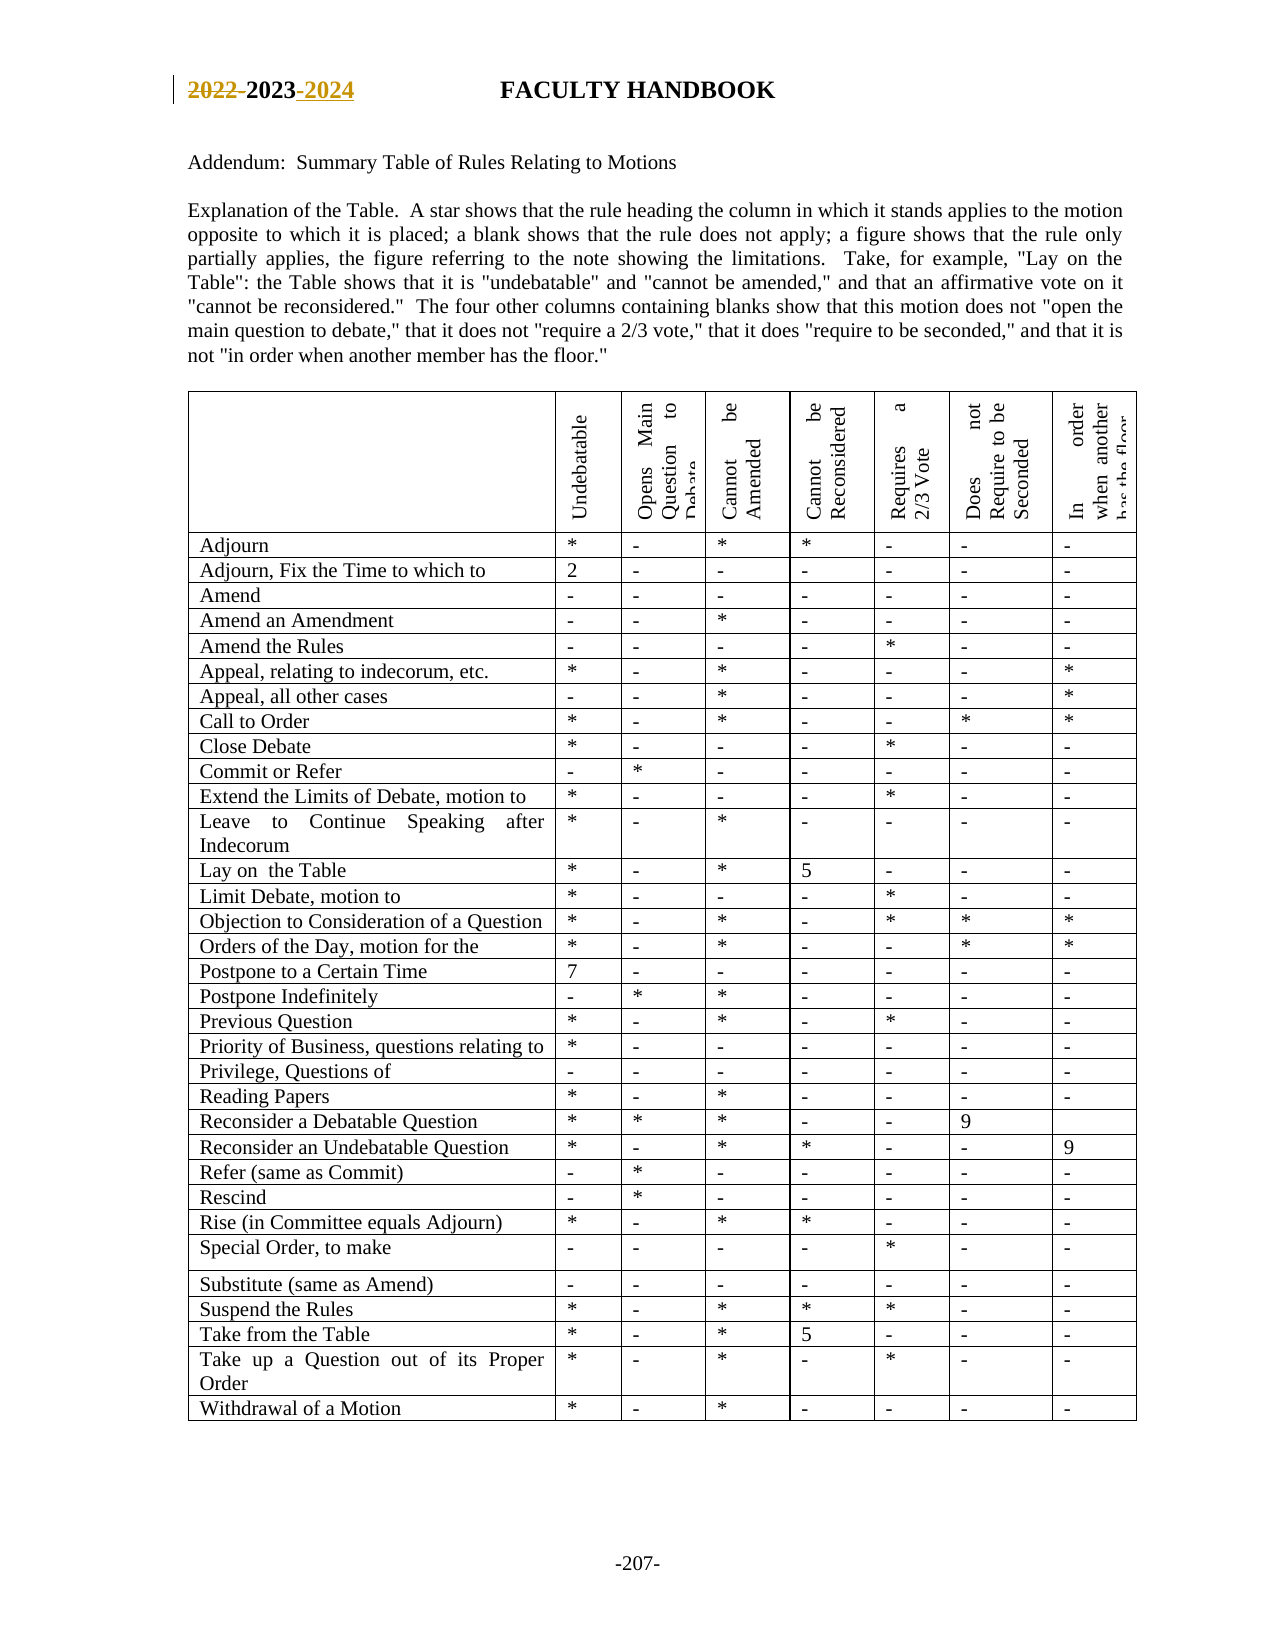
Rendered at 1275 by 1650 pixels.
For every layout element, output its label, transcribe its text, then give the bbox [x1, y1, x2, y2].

table_cell * [875, 909, 949, 933]
table_cell Objection to Consideration of a Question [189, 909, 555, 933]
table_cell 7 [556, 959, 621, 983]
table_cell * [556, 1347, 621, 1395]
table_cell Appeal, all other cases [189, 684, 555, 708]
table_cell - [791, 959, 874, 983]
table_cell - [622, 1297, 705, 1321]
table_cell - [706, 558, 789, 582]
table_cell - [622, 634, 705, 658]
table_cell * [875, 884, 949, 908]
table_cell - [706, 734, 789, 758]
table_cell - [1053, 1322, 1136, 1346]
table_cell - [875, 984, 949, 1008]
table_cell * [706, 934, 789, 958]
table_cell Call to Order [189, 709, 555, 733]
table_cell - [791, 1347, 874, 1395]
table_cell * [556, 784, 621, 808]
table_cell - [950, 1034, 1052, 1058]
table_cell * [875, 1347, 949, 1395]
table_cell 5 [791, 1322, 874, 1346]
table_header Does not Require to be Seconded [950, 392, 1052, 532]
table_cell - [1053, 734, 1136, 758]
table_cell - [1053, 1297, 1136, 1321]
table_cell - [950, 859, 1052, 882]
table_cell - [1053, 1347, 1136, 1395]
table_cell * [875, 634, 949, 658]
table_cell - [791, 609, 874, 632]
table_cell - [622, 1396, 705, 1420]
table_cell - [950, 1135, 1052, 1159]
table_cell - [706, 634, 789, 658]
table_cell Appeal, relating to indecorum, etc. [189, 659, 555, 683]
table_header Cannot be Reconsidered [791, 392, 874, 532]
table_cell - [950, 1185, 1052, 1209]
table_cell - [791, 1009, 874, 1033]
table_cell - [875, 1322, 949, 1346]
table_header Undebatable [556, 392, 621, 532]
table_cell - [950, 558, 1052, 582]
table_cell Amend an Amendment [189, 609, 555, 632]
table_cell * [556, 1034, 621, 1058]
table_cell - [791, 1271, 874, 1296]
table_cell - [950, 1396, 1052, 1420]
table_cell - [875, 1084, 949, 1108]
table_cell * [875, 1235, 949, 1270]
table_cell * [950, 934, 1052, 958]
table_cell - [706, 1059, 789, 1083]
table_cell - [1053, 1235, 1136, 1270]
table_cell - [950, 784, 1052, 808]
table_cell * [556, 659, 621, 683]
table_header Requires a 2/3 Vote [875, 392, 949, 532]
table_cell - [556, 759, 621, 783]
table_cell Lay on the Table [189, 859, 555, 882]
table_cell - [622, 809, 705, 857]
table_cell - [622, 1347, 705, 1395]
table_cell Extend the Limits of Debate, motion to [189, 784, 555, 808]
table_cell - [622, 684, 705, 708]
table_cell - [950, 533, 1052, 557]
table_cell - [950, 659, 1052, 683]
table_cell - [875, 959, 949, 983]
table_cell Substitute (same as Amend) [189, 1271, 555, 1296]
table_cell * [706, 909, 789, 933]
table_cell - [556, 609, 621, 632]
table_cell * [950, 709, 1052, 733]
table_header Cannot be Amended [706, 392, 789, 532]
table_cell Rescind [189, 1185, 555, 1209]
table_cell - [1053, 959, 1136, 983]
table_cell - [791, 734, 874, 758]
table_cell Reconsider an Undebatable Question [189, 1135, 555, 1159]
table_cell - [791, 583, 874, 607]
table_cell * [706, 709, 789, 733]
table_cell - [950, 609, 1052, 632]
table_cell - [706, 784, 789, 808]
table_cell Privilege, Questions of [189, 1059, 555, 1083]
table_cell * [622, 1110, 705, 1133]
table_cell - [622, 1322, 705, 1346]
table_cell - [1053, 1160, 1136, 1184]
table_cell * [875, 1297, 949, 1321]
table_cell - [791, 884, 874, 908]
table_cell - [791, 709, 874, 733]
table_cell * [556, 1210, 621, 1234]
table_cell - [622, 934, 705, 958]
table_cell * [556, 1135, 621, 1159]
table_cell * [791, 1297, 874, 1321]
table_cell - [950, 984, 1052, 1008]
table_cell - [791, 634, 874, 658]
table_cell - [622, 1235, 705, 1270]
table_cell - [556, 634, 621, 658]
table_cell * [706, 659, 789, 683]
table_cell - [1053, 609, 1136, 632]
table_cell * [706, 1110, 789, 1133]
table_cell - [791, 1059, 874, 1083]
table_cell [1053, 1110, 1136, 1133]
table_cell * [706, 809, 789, 857]
table_header In order when another has the floor [1053, 392, 1136, 532]
table_cell - [622, 884, 705, 908]
table_cell 2 [556, 558, 621, 582]
table_cell - [622, 1059, 705, 1083]
table_cell * [706, 984, 789, 1008]
table_cell - [791, 1160, 874, 1184]
table_cell - [622, 709, 705, 733]
table_cell * [706, 533, 789, 557]
table_cell - [875, 609, 949, 632]
table_cell - [950, 1297, 1052, 1321]
table_cell - [622, 583, 705, 607]
table_cell - [706, 1160, 789, 1184]
table_cell * [875, 734, 949, 758]
table_cell * [556, 1322, 621, 1346]
table_cell - [556, 1271, 621, 1296]
table_cell - [875, 533, 949, 557]
table_cell - [622, 659, 705, 683]
table_cell * [1053, 909, 1136, 933]
table_cell * [1053, 659, 1136, 683]
table_cell - [706, 1034, 789, 1058]
table_cell 5 [791, 859, 874, 882]
table_cell - [791, 684, 874, 708]
table_cell - [875, 759, 949, 783]
table_cell - [1053, 884, 1136, 908]
table_cell - [950, 1084, 1052, 1108]
table_cell * [706, 1084, 789, 1108]
table_cell - [875, 934, 949, 958]
table_cell - [950, 634, 1052, 658]
table_cell * [1053, 934, 1136, 958]
table_cell - [1053, 558, 1136, 582]
table_cell - [950, 1160, 1052, 1184]
table_cell - [622, 1084, 705, 1108]
table_cell - [622, 784, 705, 808]
table_cell * [556, 934, 621, 958]
table_cell * [556, 1084, 621, 1108]
table_cell - [556, 984, 621, 1008]
table_cell * [791, 1135, 874, 1159]
table_cell Previous Question [189, 1009, 555, 1033]
table_cell * [706, 1396, 789, 1420]
table_cell - [556, 1059, 621, 1083]
table_cell - [1053, 784, 1136, 808]
table_cell - [706, 884, 789, 908]
table_cell * [556, 709, 621, 733]
table_cell - [706, 583, 789, 607]
table_cell - [1053, 634, 1136, 658]
table_cell * [706, 684, 789, 708]
table_cell - [791, 984, 874, 1008]
table_cell - [875, 1059, 949, 1083]
table_cell * [556, 1297, 621, 1321]
table_cell - [556, 1160, 621, 1184]
table_cell - [950, 809, 1052, 857]
table_cell - [950, 1347, 1052, 1395]
table_cell - [791, 1034, 874, 1058]
table_cell - [622, 1271, 705, 1296]
table_cell - [875, 558, 949, 582]
table_cell * [706, 1009, 789, 1033]
table_cell - [1053, 759, 1136, 783]
table_cell * [622, 759, 705, 783]
table_cell - [875, 859, 949, 882]
table_cell - [706, 1271, 789, 1296]
table_cell - [556, 1235, 621, 1270]
table_cell - [1053, 1210, 1136, 1234]
table_cell - [556, 583, 621, 607]
table_cell - [622, 909, 705, 933]
table_cell - [950, 1059, 1052, 1083]
table_cell Reading Papers [189, 1084, 555, 1108]
table_cell - [875, 1210, 949, 1234]
table_cell - [622, 1135, 705, 1159]
table_cell - [1053, 1034, 1136, 1058]
table_cell - [875, 1034, 949, 1058]
table_cell * [556, 884, 621, 908]
table_cell - [1053, 1271, 1136, 1296]
table_cell Close Debate [189, 734, 555, 758]
table_header Opens Main Question to Debate [622, 392, 705, 532]
table_cell * [791, 533, 874, 557]
table_cell - [791, 1110, 874, 1133]
table_cell Commit or Refer [189, 759, 555, 783]
table_cell - [1053, 1084, 1136, 1108]
table_cell Postpone Indefinitely [189, 984, 555, 1008]
table_cell - [622, 959, 705, 983]
table_cell - [1053, 583, 1136, 607]
table_cell * [556, 859, 621, 882]
table_cell - [556, 1185, 621, 1209]
table_cell - [875, 1135, 949, 1159]
table_cell - [875, 1110, 949, 1133]
table_cell * [556, 909, 621, 933]
table_cell - [706, 1235, 789, 1270]
table_cell * [556, 809, 621, 857]
text Explanation of the Table. A star shows that the rule heading the column in which it stands applies to the motion opposite to which it is placed; a blank shows that the rule does not apply; a figure shows that the rule only partially applies, the figure referring to the note showing the limitations. Take, for example, "Lay on the Table": the Table shows that it is "undebatable" and "cannot be amended," and that an affirmative vote on it "cannot be reconsidered." The four other columns containing blanks show that this motion does not "open the main question to debate," that it does not "require a 2/3 vote," that it does "require to be seconded," and that it is not "in order when another member has the floor." [187, 198, 1125, 367]
table_cell - [622, 1210, 705, 1234]
table_cell - [875, 1185, 949, 1209]
table_cell - [706, 759, 789, 783]
table_cell * [791, 1210, 874, 1234]
table_cell Refer (same as Commit) [189, 1160, 555, 1184]
table_cell Postpone to a Certain Time [189, 959, 555, 983]
table_cell - [950, 759, 1052, 783]
table_cell Take from the Table [189, 1322, 555, 1346]
table_cell - [791, 1235, 874, 1270]
table_cell * [706, 1347, 789, 1395]
table_cell * [875, 784, 949, 808]
table_cell - [791, 784, 874, 808]
table_cell * [556, 734, 621, 758]
table_cell - [950, 734, 1052, 758]
table_cell Orders of the Day, motion for the [189, 934, 555, 958]
table_cell - [1053, 809, 1136, 857]
table_cell Limit Debate, motion to [189, 884, 555, 908]
table_cell Special Order, to make [189, 1235, 555, 1270]
table_cell Suspend the Rules [189, 1297, 555, 1321]
table_cell - [622, 558, 705, 582]
table_cell Leave to Continue Speaking after Indecorum [189, 809, 555, 857]
table_cell Adjourn, Fix the Time to which to [189, 558, 555, 582]
table_cell Reconsider a Debatable Question [189, 1110, 555, 1133]
table_cell - [1053, 1009, 1136, 1033]
table_cell * [1053, 684, 1136, 708]
table_cell - [1053, 533, 1136, 557]
table_cell Priority of Business, questions relating to [189, 1034, 555, 1058]
table_cell * [556, 533, 621, 557]
table_cell - [875, 684, 949, 708]
table_cell - [950, 583, 1052, 607]
table_cell - [706, 1185, 789, 1209]
table_cell - [875, 1271, 949, 1296]
table_cell * [556, 1009, 621, 1033]
table_cell * [1053, 709, 1136, 733]
table_cell * [706, 1297, 789, 1321]
table_cell * [556, 1396, 621, 1420]
table_cell Amend the Rules [189, 634, 555, 658]
table_cell Adjourn [189, 533, 555, 557]
table_cell * [706, 609, 789, 632]
table_cell - [556, 684, 621, 708]
table_cell - [950, 684, 1052, 708]
table_cell - [1053, 859, 1136, 882]
table_cell * [622, 984, 705, 1008]
table_cell - [791, 1185, 874, 1209]
table_cell - [875, 709, 949, 733]
table_cell 9 [1053, 1135, 1136, 1159]
table_cell - [791, 809, 874, 857]
table_cell - [1053, 984, 1136, 1008]
table_cell - [1053, 1396, 1136, 1420]
table_cell - [791, 558, 874, 582]
table_cell * [556, 1110, 621, 1133]
table_cell - [950, 1210, 1052, 1234]
table_cell * [706, 1322, 789, 1346]
table_cell - [622, 533, 705, 557]
text Addendum: Summary Table of Rules Relating to Motions [187, 150, 1125, 174]
table_cell - [875, 1396, 949, 1420]
table_cell * [706, 859, 789, 882]
table_cell - [791, 934, 874, 958]
table_cell * [875, 1009, 949, 1033]
table_cell - [875, 583, 949, 607]
table_cell Withdrawal of a Motion [189, 1396, 555, 1420]
table_cell * [622, 1185, 705, 1209]
table_cell Take up a Question out of its Proper Order [189, 1347, 555, 1395]
table_cell Amend [189, 583, 555, 607]
table_cell - [950, 1271, 1052, 1296]
table_cell - [950, 1009, 1052, 1033]
table_cell - [791, 1396, 874, 1420]
table_cell - [950, 959, 1052, 983]
table_cell - [875, 1160, 949, 1184]
table_cell - [950, 1235, 1052, 1270]
table_cell * [950, 909, 1052, 933]
table_cell - [622, 1034, 705, 1058]
table_cell - [950, 884, 1052, 908]
table_cell - [1053, 1059, 1136, 1083]
table_cell * [706, 1135, 789, 1159]
table_cell - [706, 959, 789, 983]
table_cell * [706, 1210, 789, 1234]
table_cell - [791, 1084, 874, 1108]
table_cell - [622, 609, 705, 632]
table_cell - [791, 759, 874, 783]
table_cell - [791, 909, 874, 933]
table_cell - [1053, 1185, 1136, 1209]
table_cell - [622, 734, 705, 758]
table_cell - [950, 1322, 1052, 1346]
table_cell - [791, 659, 874, 683]
table_cell - [875, 809, 949, 857]
table_cell 9 [950, 1110, 1052, 1133]
table_header [189, 392, 555, 532]
table_cell - [875, 659, 949, 683]
table_cell - [622, 859, 705, 882]
table_cell Rise (in Committee equals Adjourn) [189, 1210, 555, 1234]
table_cell * [622, 1160, 705, 1184]
table_cell - [622, 1009, 705, 1033]
